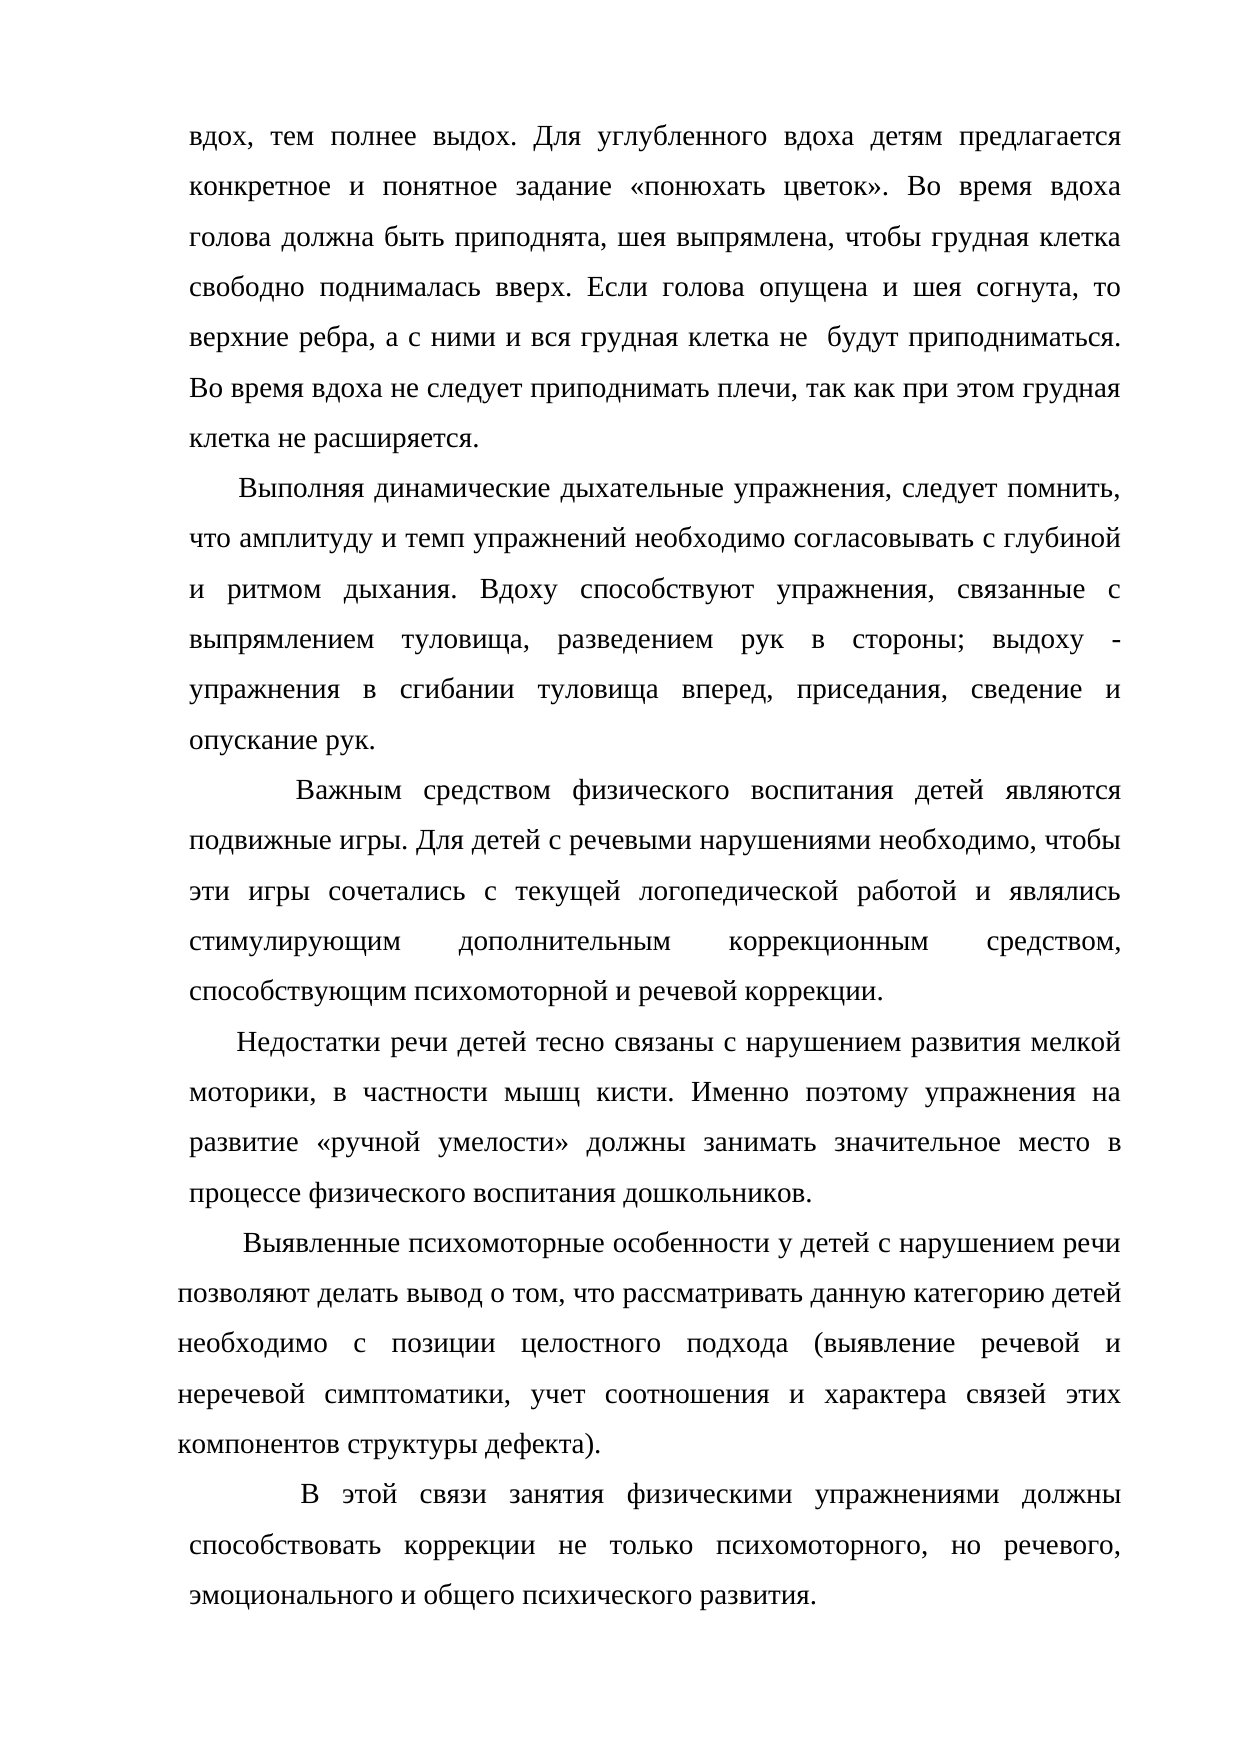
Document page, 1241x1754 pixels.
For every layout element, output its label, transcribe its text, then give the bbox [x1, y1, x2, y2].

text Выявленные психомоторные особенности у детей с нарушением речи позволяют делать вывод о том, что рассматривать данную категорию детей необходимо с позиции целостного подхода (выявление речевой и неречевой симптоматики, учет соотношения и характера связей этих компонентов структуры дефекта). [177, 1225, 1122, 1460]
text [189, 118, 1122, 453]
text Недостатки речи детей тесно связаны с нарушением развития мелкой моторики, в частности мышц кисти. Именно поэтому упражнения на развитие «ручной умелости» должны занимать значительное место в процессе физического воспитания дошкольников. [189, 1024, 1122, 1208]
text Выполняя динамические дыхательные упражнения, следует помнить, что амплитуду и темп упражнений необходимо согласовывать с глубиной и ритмом дыхания. Вдоху способствуют упражнения, связанные с выпрямлением туловища, разведением рук в стороны; выдоху - упражнения в сгибании туловища вперед, приседания, сведение и опускание рук. [189, 470, 1122, 755]
text Важным средством физического воспитания детей являются подвижные игры. Для детей с речевыми нарушениями необходимо, чтобы эти игры сочетались с текущей логопедической работой и являлись стимулирующим дополнительным коррекционным средством, способствующим психомоторной и речевой коррекции. [189, 772, 1122, 1007]
text В этой связи занятия физическими упражнениями должны способствовать коррекции не только психомоторного, но речевого, эмоционального и общего психического развития. [189, 1477, 1122, 1611]
